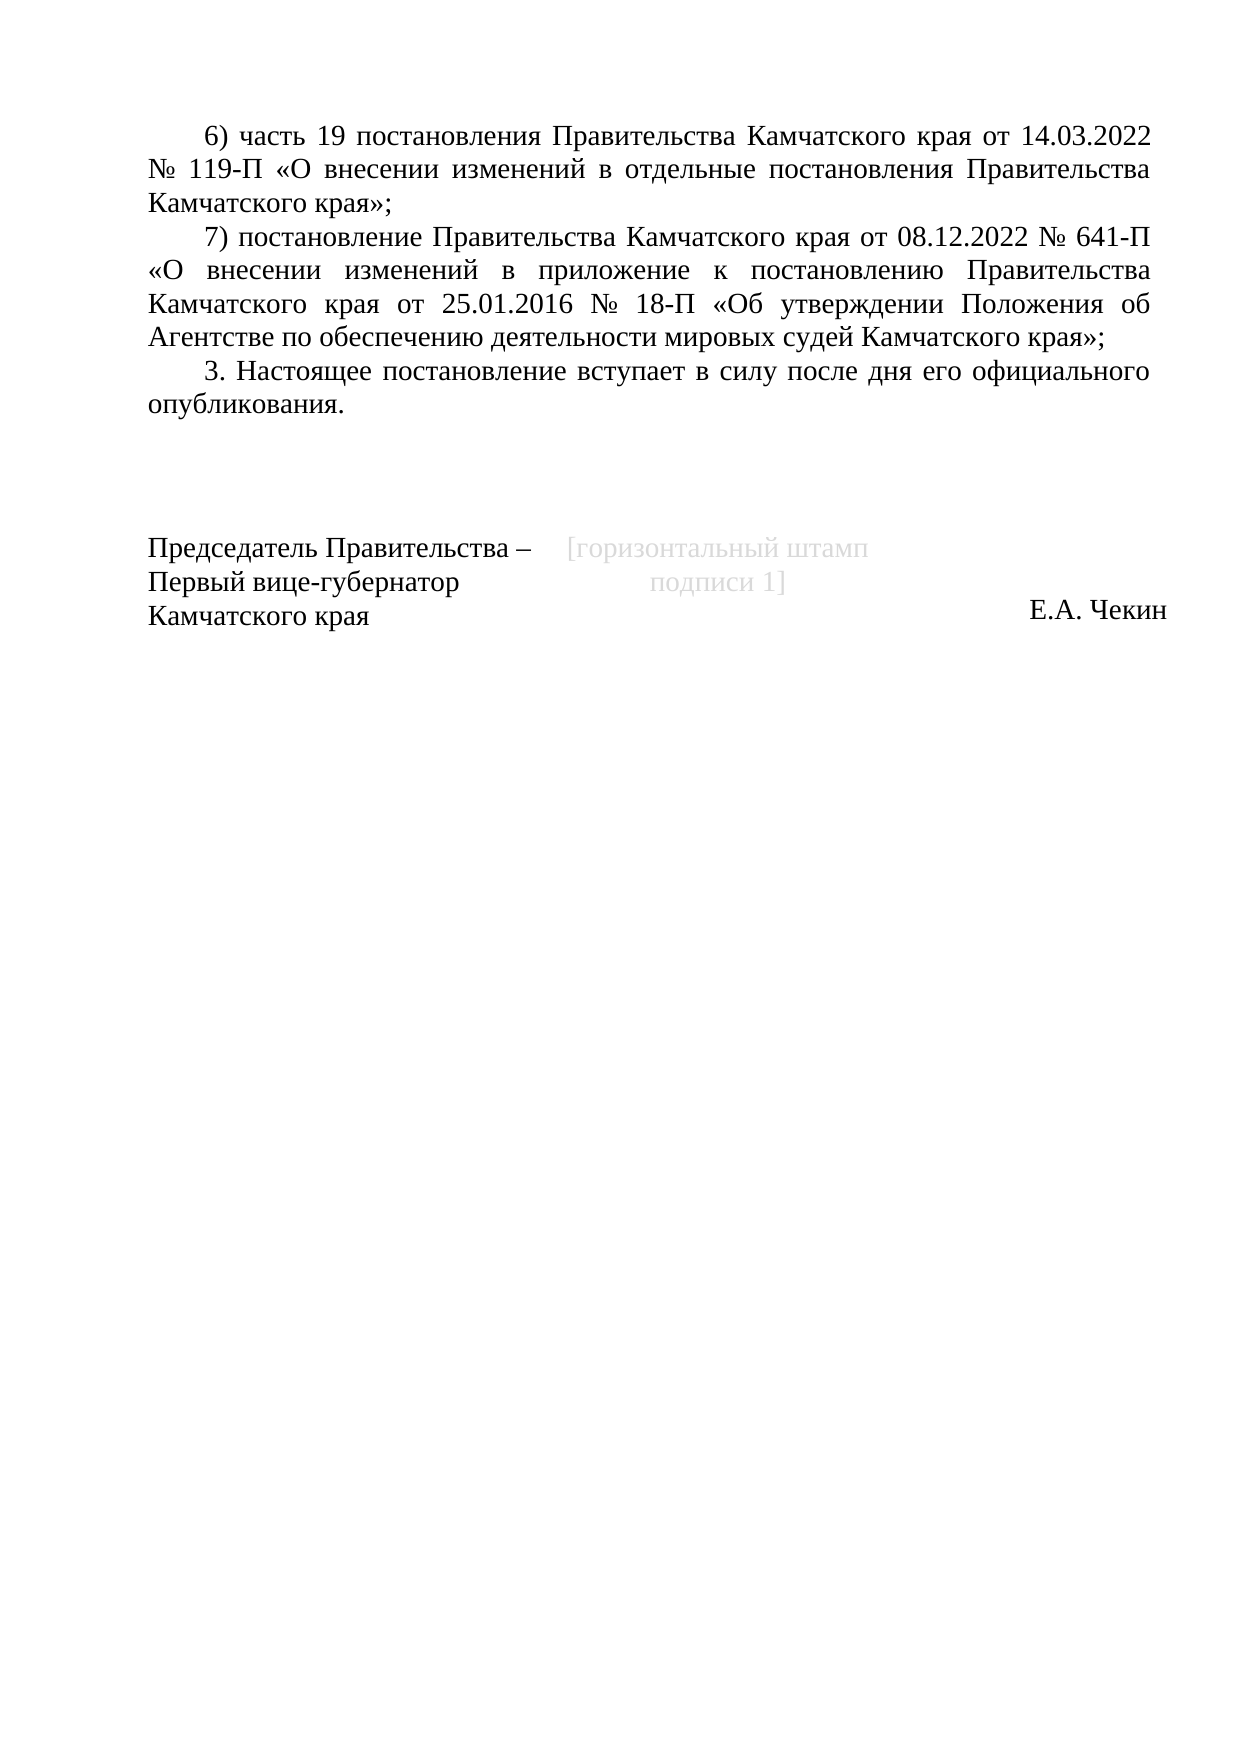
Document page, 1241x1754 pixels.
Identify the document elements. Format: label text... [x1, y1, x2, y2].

table_header Председатель Правительства – Первый вице-губернатор Камчатского края [148, 531, 534, 661]
table_header [горизонтальный штамп подписи 1] [535, 531, 889, 661]
text 6) часть 19 постановления Правительства Камчатского края от 14.03.2022 № 119-П «О внесении изменений в отдельные постановления Правительства Камчатского края»; [148, 118, 1152, 219]
table_header Е.А. Чекин [889, 531, 1166, 661]
text 3. Настоящее постановление вступает в силу после дня его официального опубликования. [148, 353, 1152, 420]
text 7) постановление Правительства Камчатского края от 08.12.2022 № 641-П «О внесении изменений в приложение к постановлению Правительства Камчатского края от 25.01.2016 № 18-П «Об утверждении Положения об Агентстве по обеспечению деятельности мировых судей Камчатского края»; [148, 219, 1152, 353]
